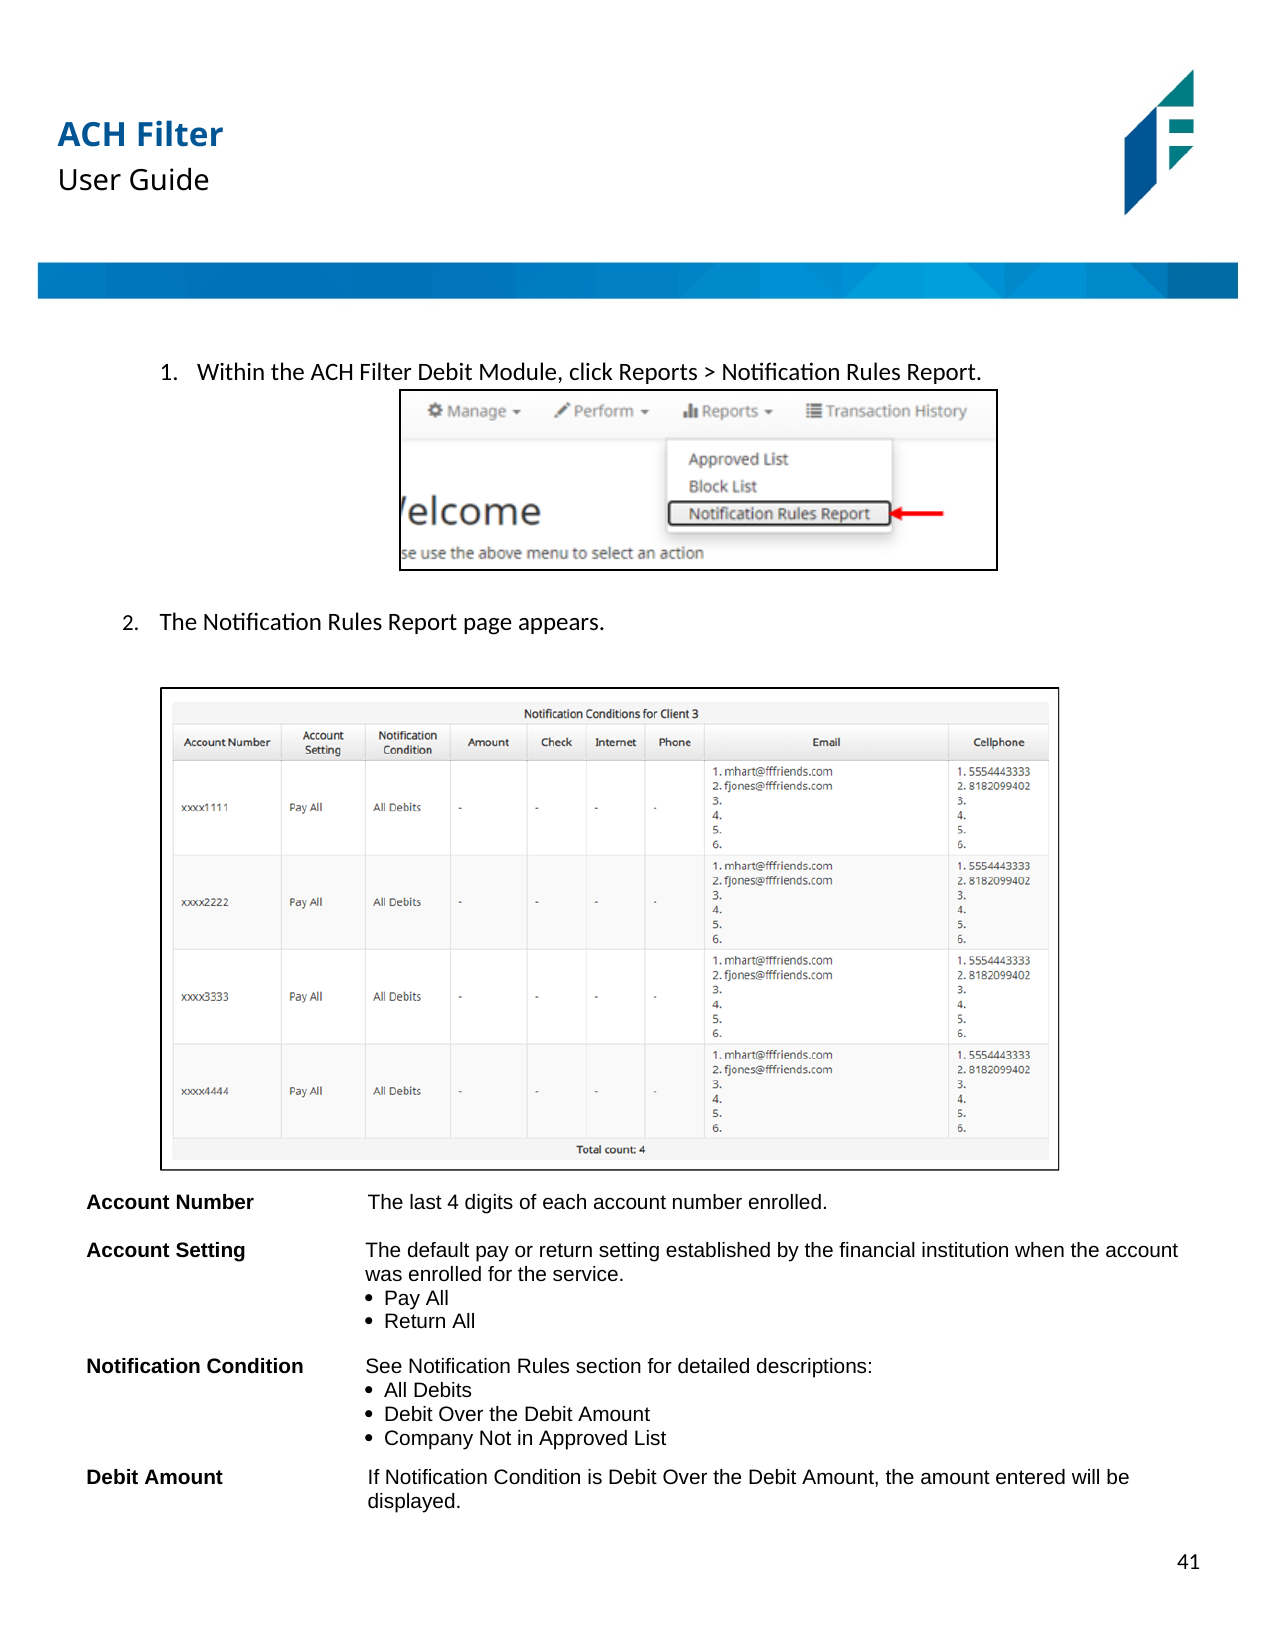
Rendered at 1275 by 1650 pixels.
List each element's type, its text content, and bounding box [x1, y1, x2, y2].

table_cell If Notification Condition is Debit Over the Debit Amount, the amount entered will be displayed. [356, 1465, 1199, 1531]
table_cell The default pay or return setting established by the financial institution when the account was enrolled for the service. Pay All Return All [356, 1238, 1199, 1354]
picture [0, 0, 1275, 316]
table_header Account Number [75, 1190, 356, 1237]
list Within the ACH Filter Debit Module, click Reports > Notification Rules Report. [159, 356, 1200, 386]
table_header The last 4 digits of each account number enrolled. [356, 1190, 1199, 1237]
picture [401, 391, 996, 569]
table_cell Debit Amount [75, 1465, 356, 1531]
list The Notification Rules Report page appears. [122, 606, 1200, 637]
table_cell Notification Condition [75, 1354, 356, 1465]
table_cell See Notification Rules section for detailed descriptions: All Debits Debit Over the Debit Amount Company Not in Approved List [356, 1354, 1199, 1465]
table_cell Account Setting [75, 1238, 356, 1354]
picture [159, 686, 1060, 1171]
